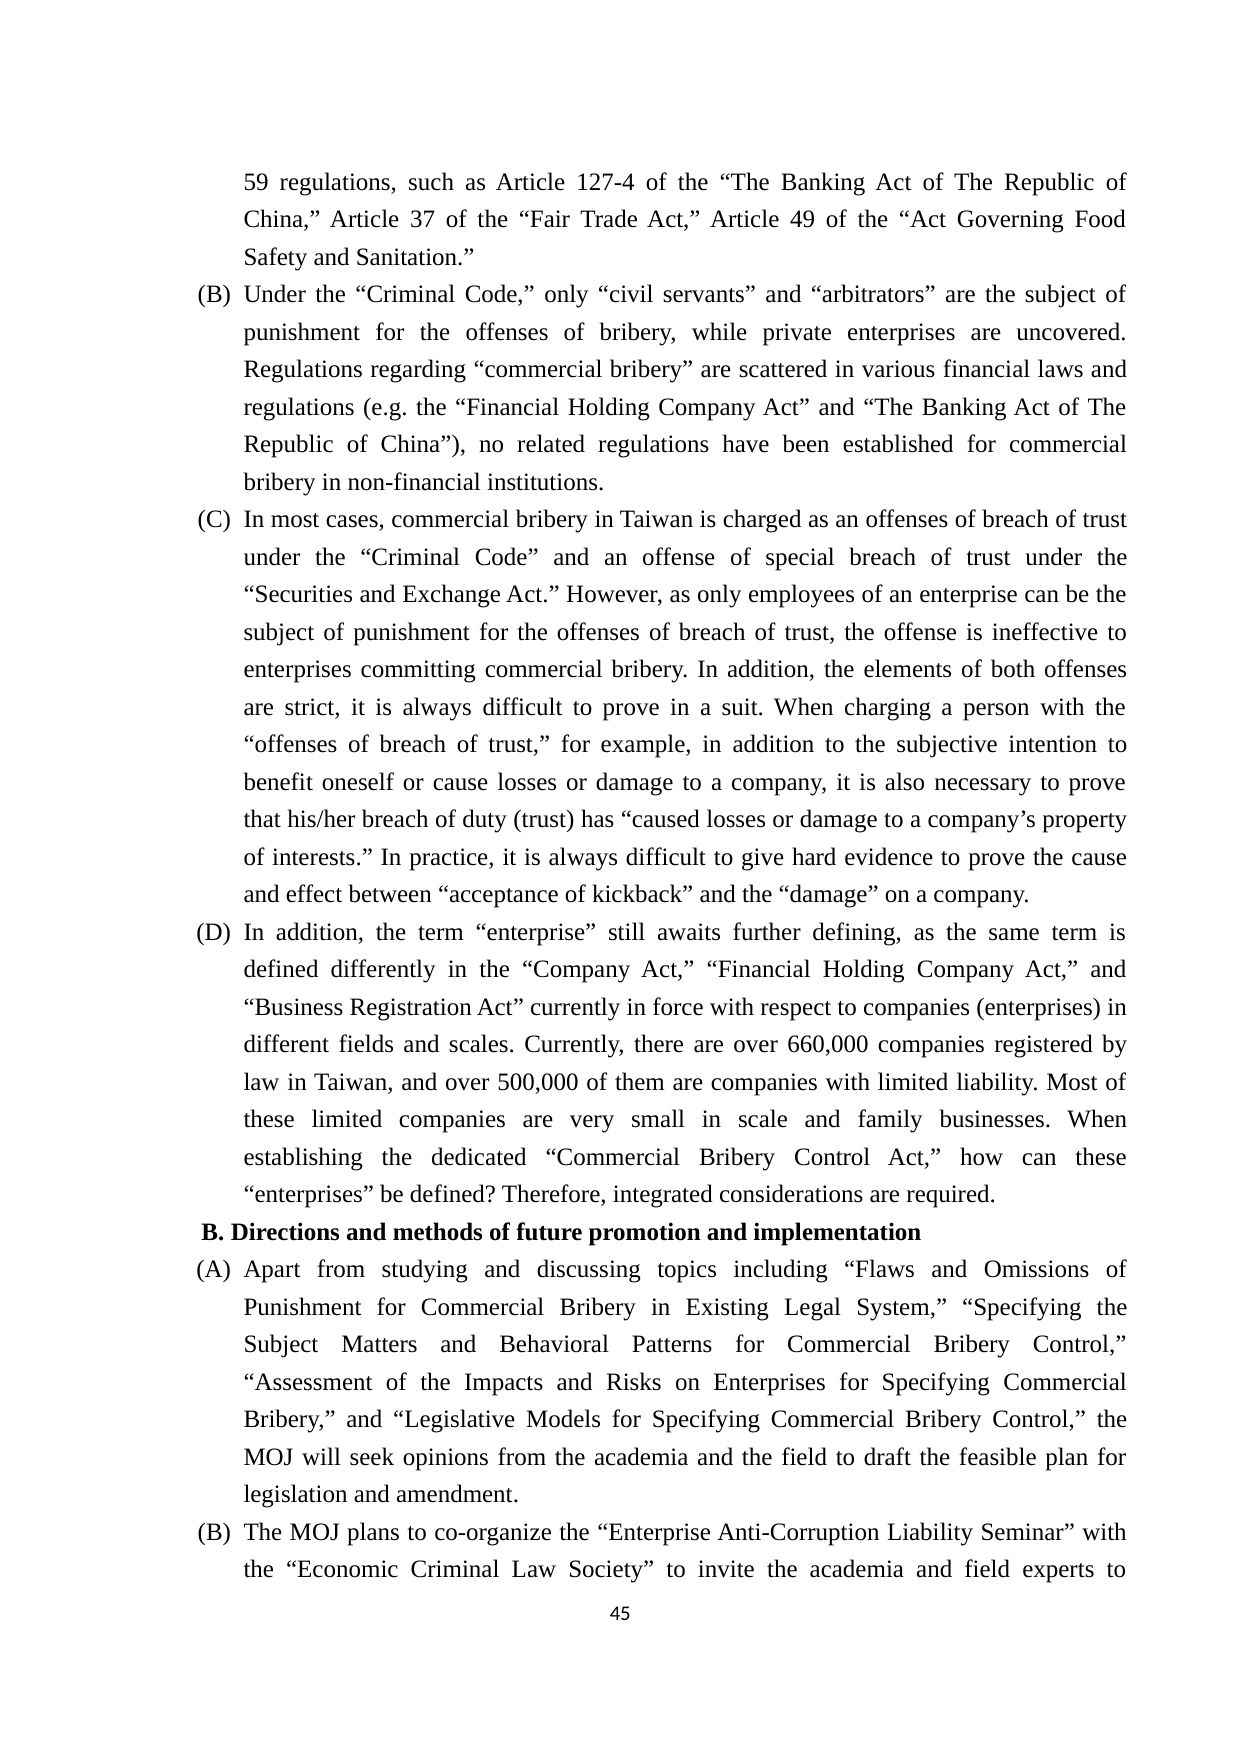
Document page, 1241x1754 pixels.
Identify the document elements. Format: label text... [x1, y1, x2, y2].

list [231, 1512, 1128, 1587]
list In addition, the term “enterprise” still awaits further defining, as the same term is defined differently in the “Company Act,” “Financial Holding Company Act,” and “Business Registration Act” currently in force with respect to companies (enterprises) in different fields and scales. Currently, there are over 660,000 companies registered by law in Taiwan, and over 500,000 of them are companies with limited liability. Most of these limited companies are very small in scale and family businesses. When establishing the dedicated “Commercial Bribery Control Act,” how can these “enterprises” be defined? Therefore, integrated considerations are required. [231, 912, 1128, 1212]
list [231, 162, 1128, 275]
list Apart from studying and discussing topics including “Flaws and Omissions of Punishment for Commercial Bribery in Existing Legal System,” “Specifying the Subject Matters and Behavioral Patterns for Commercial Bribery Control,” “Assessment of the Impacts and Risks on Enterprises for Specifying Commercial Bribery,” and “Legislative Models for Specifying Commercial Bribery Control,” the MOJ will seek opinions from the academia and the field to draft the feasible plan for legislation and amendment. [231, 1250, 1128, 1512]
list In most cases, commercial bribery in Taiwan is charged as an offenses of breach of trust under the “Criminal Code” and an offense of special breach of trust under the “Securities and Exchange Act.” However, as only employees of an enterprise can be the subject of punishment for the offenses of breach of trust, the offense is ineffective to enterprises committing commercial bribery. In addition, the elements of both offenses are strict, it is always difficult to prove in a suit. When charging a person with the “offenses of breach of trust,” for example, in addition to the subjective intention to benefit oneself or cause losses or damage to a company, it is also necessary to prove that his/her breach of duty (trust) has “caused losses or damage to a company’s property of interests.” In practice, it is always difficult to give hard evidence to prove the cause and effect between “acceptance of kickback” and the “damage” on a company. [231, 500, 1128, 912]
list Directions and methods of future promotion and implementation [201, 1212, 1128, 1250]
list Under the “Criminal Code,” only “civil servants” and “arbitrators” are the subject of punishment for the offenses of bribery, while private enterprises are uncovered. Regulations regarding “commercial bribery” are scattered in various financial laws and regulations (e.g. the “Financial Holding Company Act” and “The Banking Act of The Republic of China”), no related regulations have been established for commercial bribery in non-financial institutions. [231, 275, 1128, 500]
